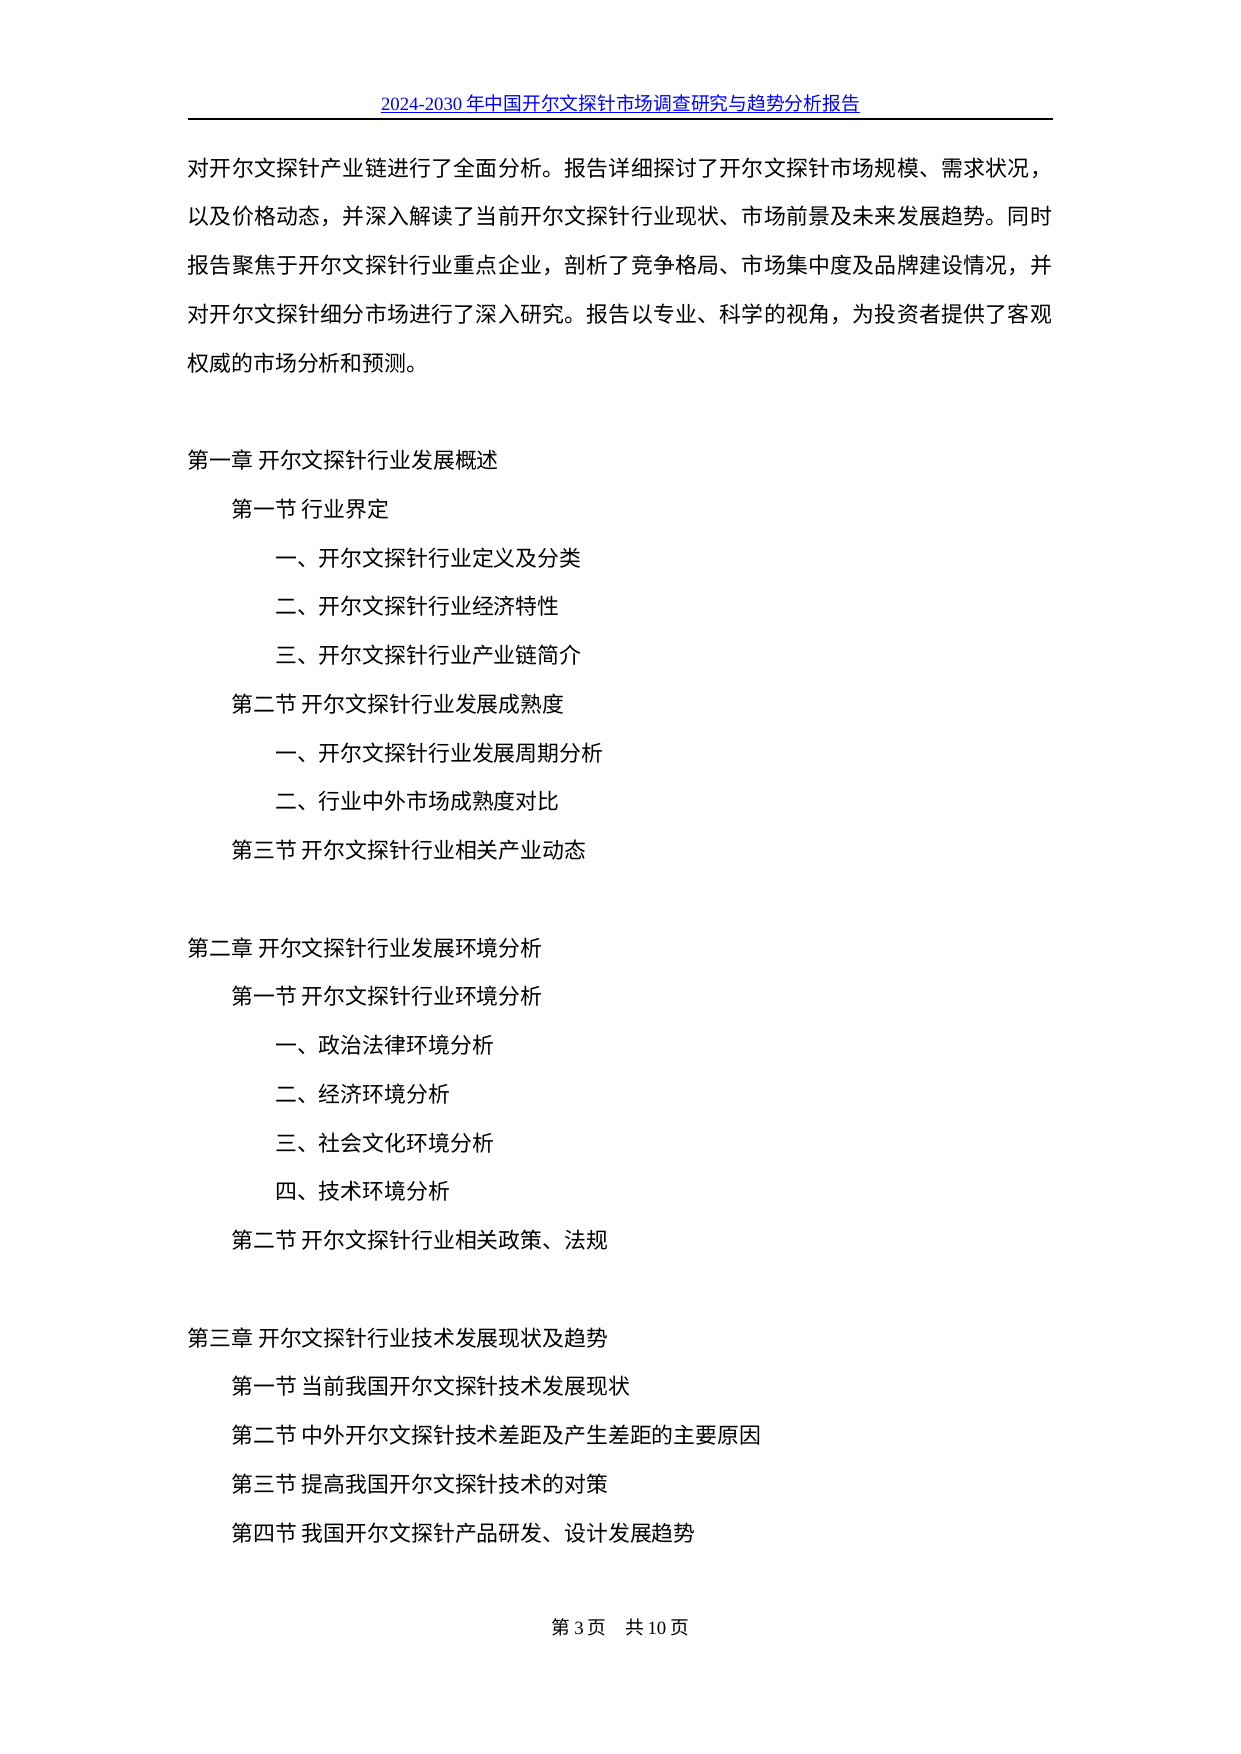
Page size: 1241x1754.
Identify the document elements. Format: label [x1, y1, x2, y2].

text [187, 150, 1053, 1548]
